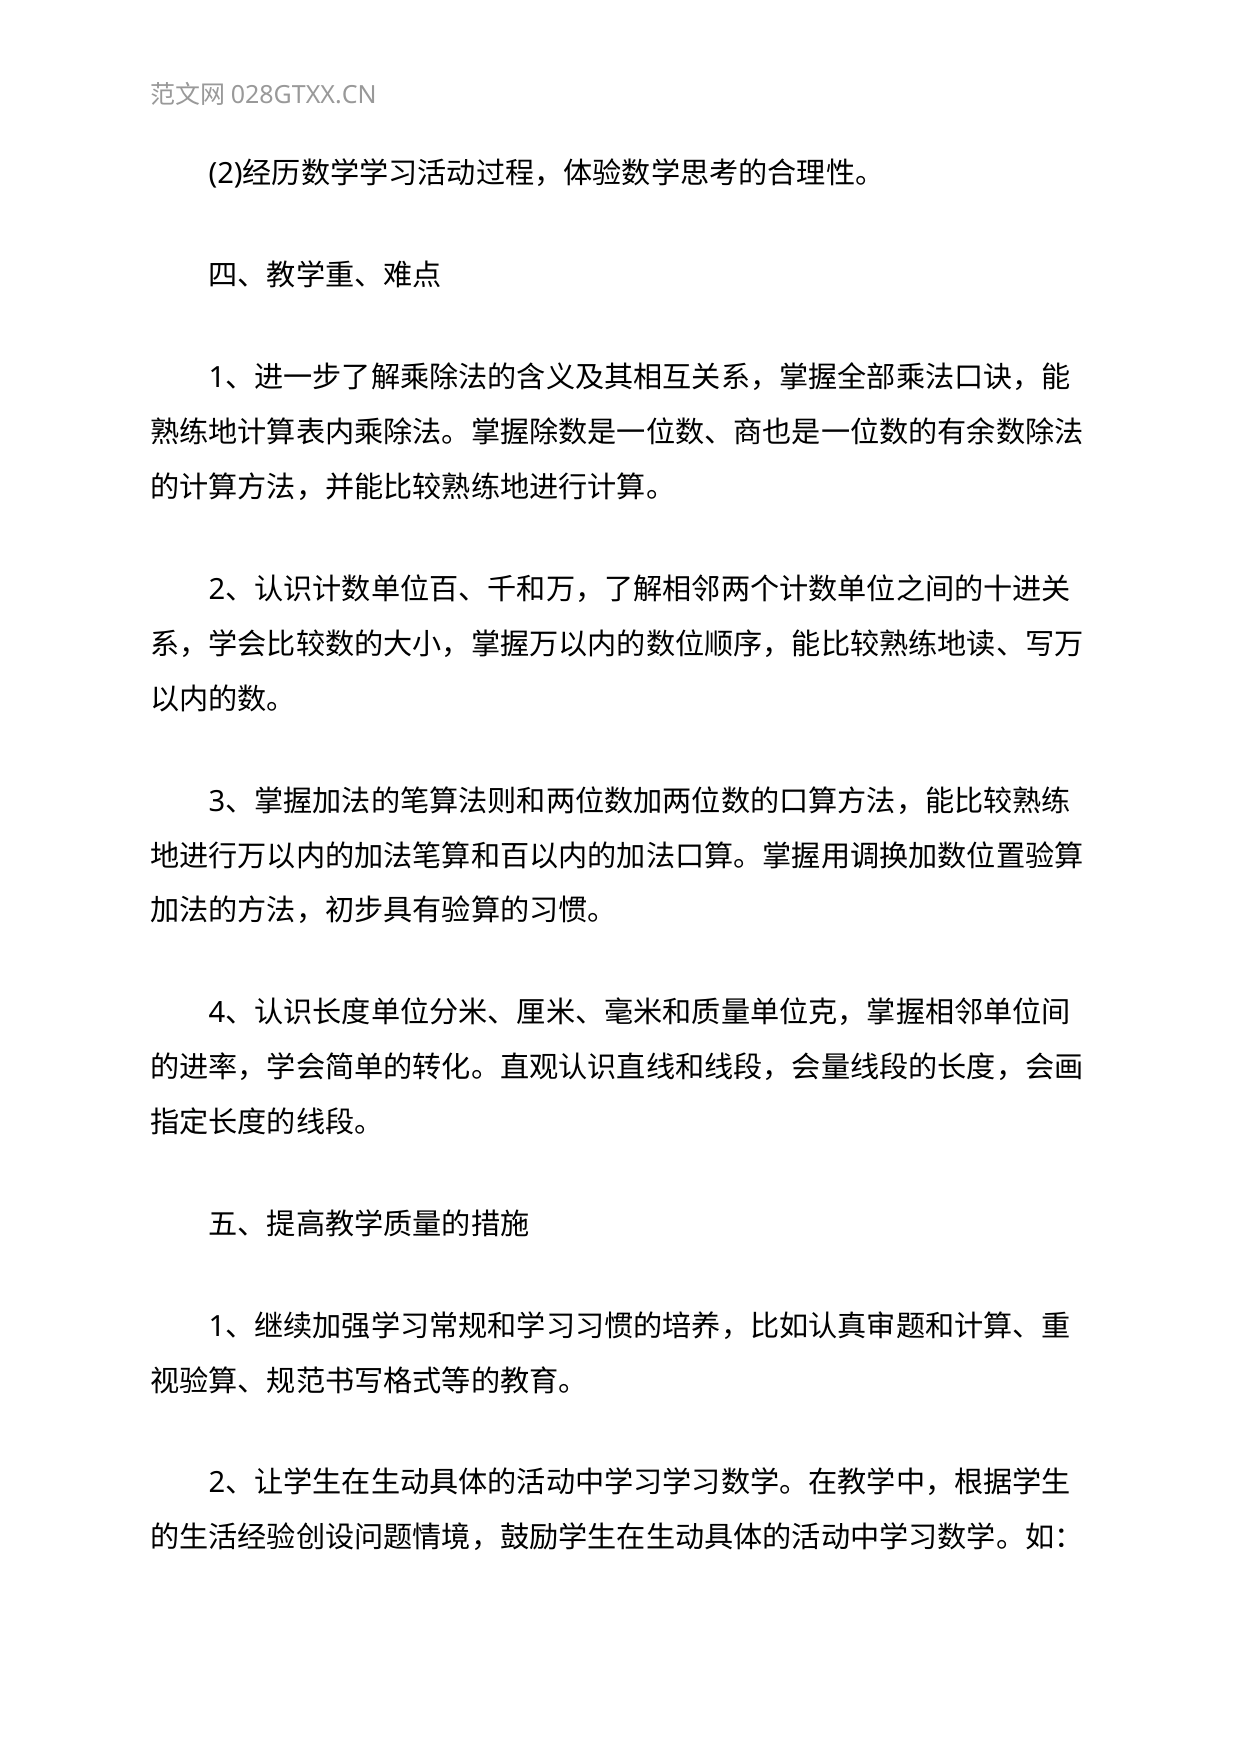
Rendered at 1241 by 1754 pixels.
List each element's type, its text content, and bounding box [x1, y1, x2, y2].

text 1、继续加强学习常规和学习习惯的培养，比如认真审题和计算、重视验算、规范书写格式等的教育。 [150, 1302, 1090, 1399]
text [150, 1459, 1090, 1556]
text 2、认识计数单位百、千和万，了解相邻两个计数单位之间的十进关系，学会比较数的大小，掌握万以内的数位顺序，能比较熟练地读、写万以内的数。 [150, 565, 1090, 718]
text 3、掌握加法的笔算法则和两位数加两位数的口算方法，能比较熟练地进行万以内的加法笔算和百以内的加法口算。掌握用调换加数位置验算加法的方法，初步具有验算的习惯。 [150, 777, 1090, 929]
text (2)经历数学学习活动过程，体验数学思考的合理性。 [150, 150, 1090, 192]
text 五、提高教学质量的措施 [150, 1200, 1090, 1243]
text 四、教学重、难点 [150, 252, 1090, 294]
text 4、认识长度单位分米、厘米、毫米和质量单位克，掌握相邻单位间的进率，学会简单的转化。直观认识直线和线段，会量线段的长度，会画指定长度的线段。 [150, 989, 1090, 1141]
text 1、进一步了解乘除法的含义及其相互关系，掌握全部乘法口诀，能熟练地计算表内乘除法。掌握除数是一位数、商也是一位数的有余数除法的计算方法，并能比较熟练地进行计算。 [150, 354, 1090, 506]
